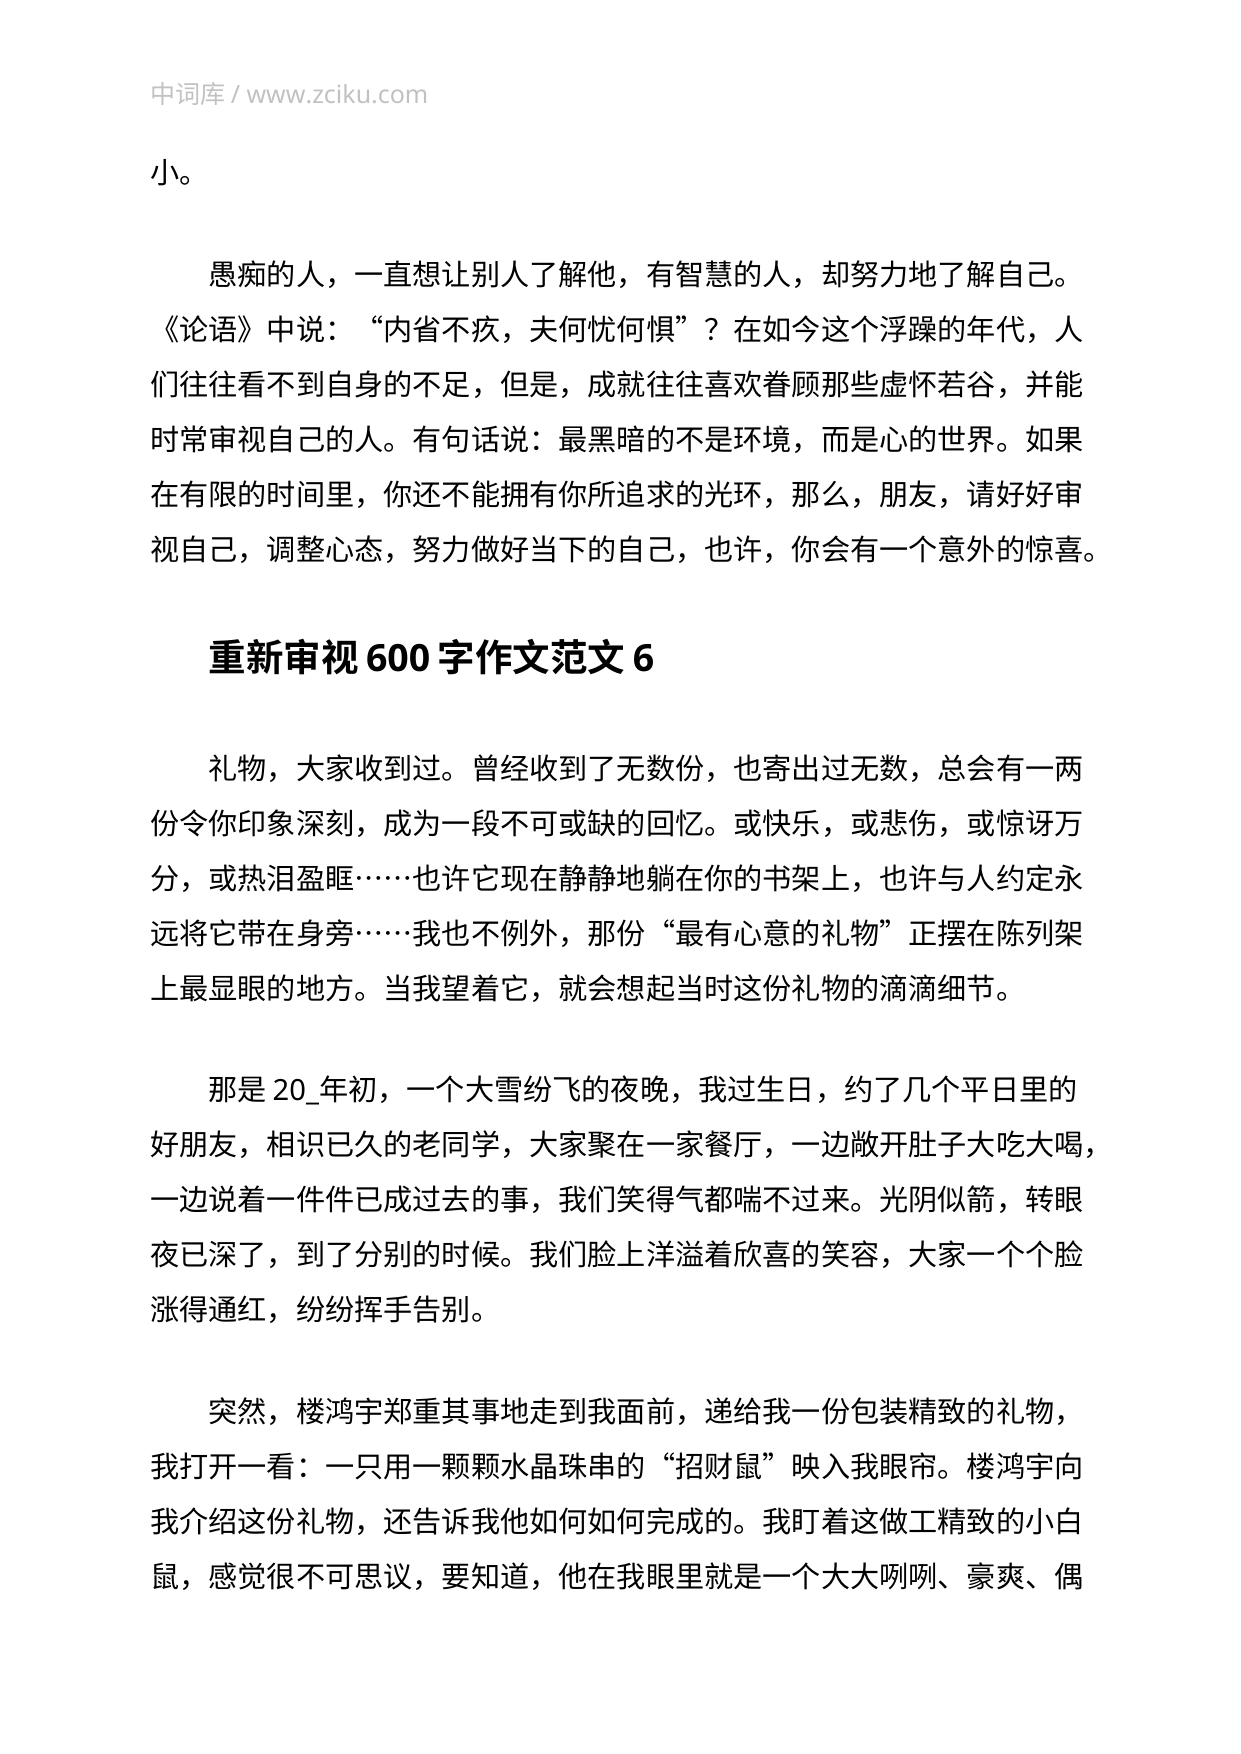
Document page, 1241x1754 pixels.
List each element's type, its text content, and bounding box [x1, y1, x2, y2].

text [150, 1388, 1090, 1595]
text 重新审视600字作文范文6 [150, 628, 1090, 682]
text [150, 150, 1090, 192]
text 那是20_年初，一个大雪纷飞的夜晚，我过生日，约了几个平日里的好朋友，相识已久的老同学，大家聚在一家餐厅，一边敞开肚子大吃大喝，一边说着一件件已成过去的事，我们笑得气都喘不过来。光阴似箭，转眼夜已深了，到了分别的时候。我们脸上洋溢着欣喜的笑容，大家一个个脸涨得通红，纷纷挥手告别。 [150, 1067, 1090, 1329]
text 礼物，大家收到过。曾经收到了无数份，也寄出过无数，总会有一两份令你印象深刻，成为一段不可或缺的回忆。或快乐，或悲伤，或惊讶万分，或热泪盈眶……也许它现在静静地躺在你的书架上，也许与人约定永远将它带在身旁……我也不例外，那份“最有心意的礼物”正摆在陈列架上最显眼的地方。当我望着它，就会想起当时这份礼物的滴滴细节。 [150, 746, 1090, 1007]
text 愚痴的人，一直想让别人了解他，有智慧的人，却努力地了解自己。《论语》中说：“内省不疚，夫何忧何惧”？在如今这个浮躁的年代，人们往往看不到自身的不足，但是，成就往往喜欢眷顾那些虚怀若谷，并能时常审视自己的人。有句话说：最黑暗的不是环境，而是心的世界。如果在有限的时间里，你还不能拥有你所追求的光环，那么，朋友，请好好审视自己，调整心态，努力做好当下的自己，也许，你会有一个意外的惊喜。 [150, 252, 1090, 568]
